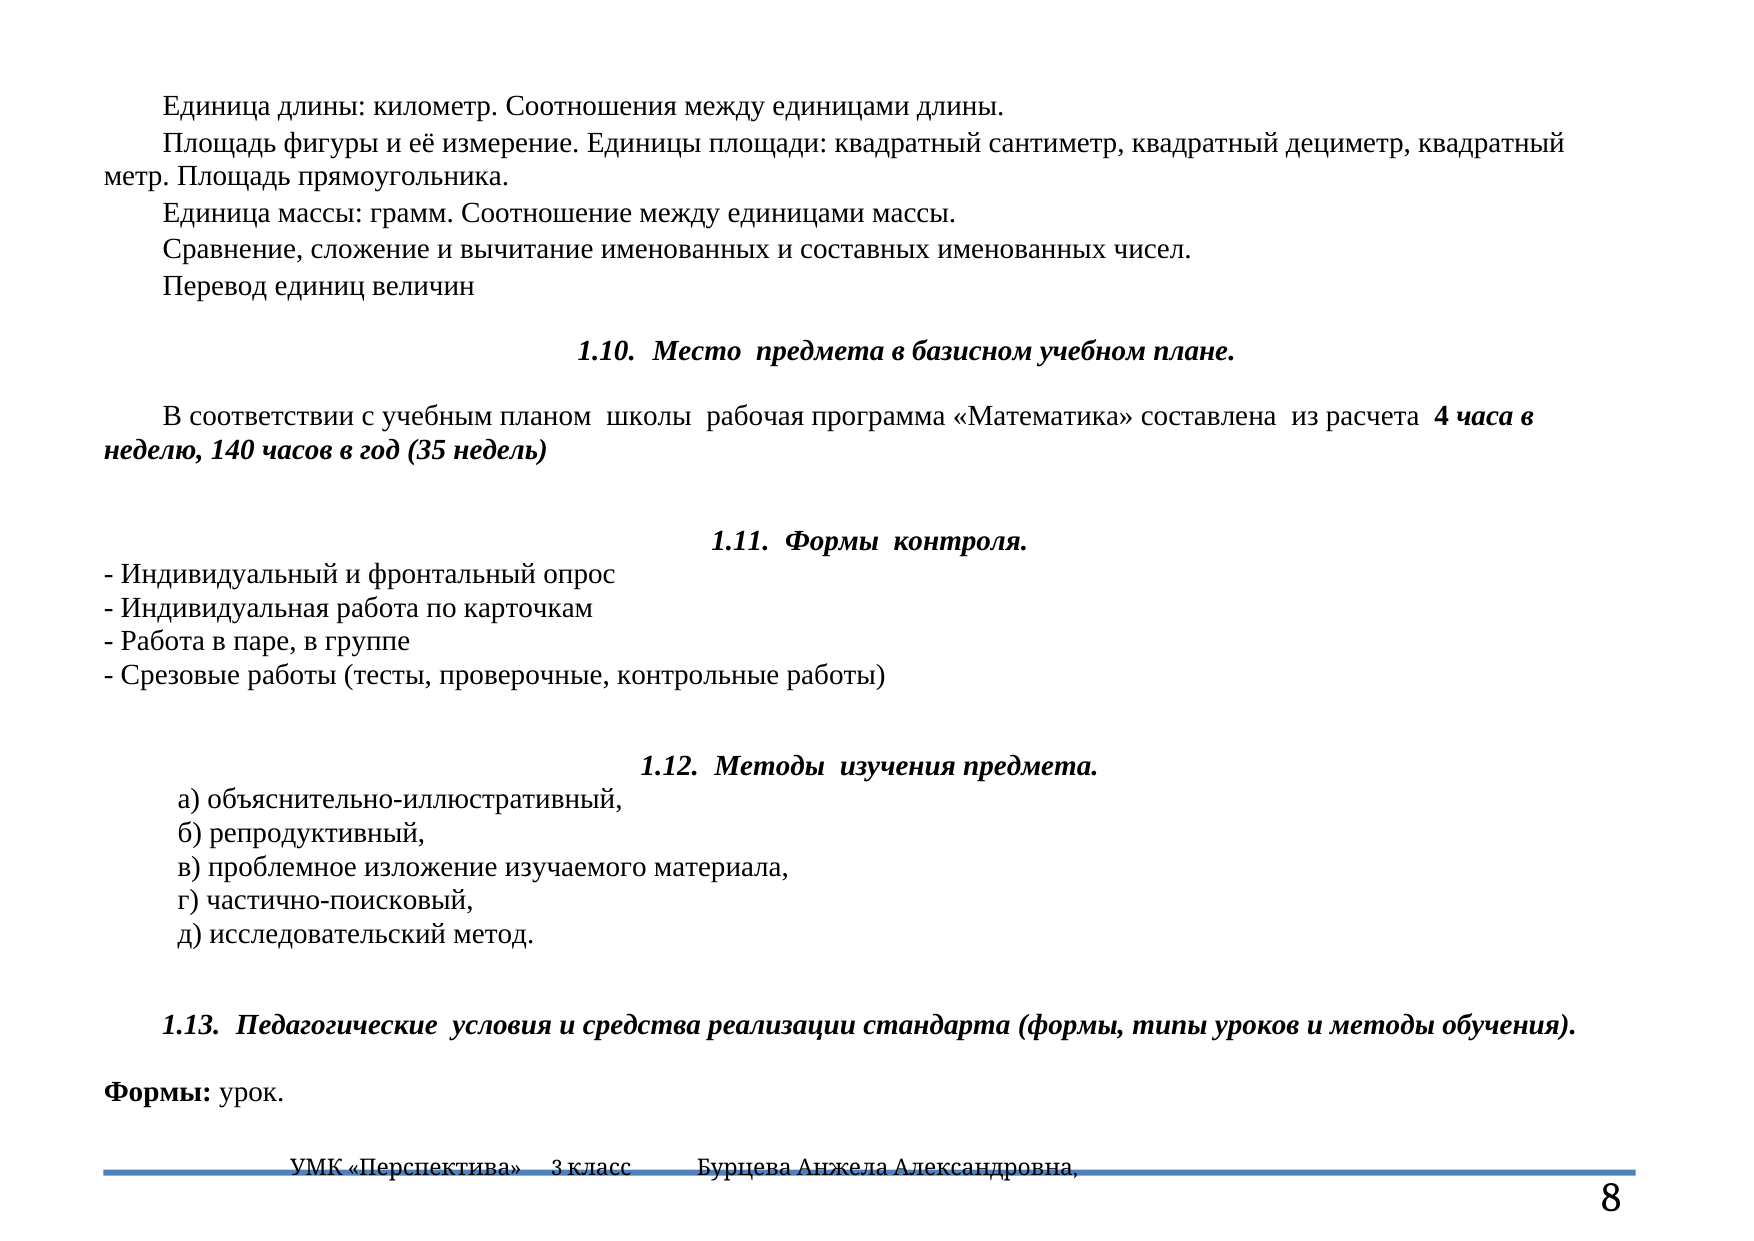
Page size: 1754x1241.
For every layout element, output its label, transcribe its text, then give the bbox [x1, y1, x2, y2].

text Единица длины: километр. Соотношения между единицами длины. [103, 88, 1636, 122]
text 1.11. Формы контроля. [103, 523, 1636, 556]
text 1.12. Методы изучения предмета. [103, 748, 1636, 782]
text В соответствии с учебным планом школы рабочая программа «Математика» составлена из расчета 4 часа в неделю, 140 часов в год (35 недель) [103, 398, 1636, 465]
text а) объяснительно-иллюстративный, [103, 782, 1636, 815]
text - Работа в паре, в группе [103, 623, 1636, 657]
text 1.13. Педагогические условия и средства реализации стандарта (формы, типы уроков и методы обучения). [103, 1007, 1636, 1040]
text - Индивидуальная работа по карточкам [103, 590, 1636, 623]
text - Срезовые работы (тесты, проверочные, контрольные работы) [103, 657, 1636, 691]
text Формы: урок. [103, 1074, 1636, 1107]
text Единица массы: грамм. Соотношение между единицами массы. [103, 195, 1636, 228]
text б) репродуктивный, [103, 815, 1636, 849]
text Площадь фигуры и её измерение. Единицы площади: квадратный сантиметр, квадратный дециметр, квадратный метр. Площадь прямоугольника. [103, 125, 1636, 192]
text г) частично-поисковый, [103, 882, 1636, 916]
text Перевод единиц величин [103, 268, 1636, 301]
list Место предмета в базисном учебном плане. [177, 333, 1636, 367]
text Сравнение, сложение и вычитание именованных и составных именованных чисел. [103, 231, 1636, 265]
text - Индивидуальный и фронтальный опрос [103, 556, 1636, 590]
text в) проблемное изложение изучаемого материала, [103, 849, 1636, 882]
text д) исследовательский метод. [103, 916, 1636, 949]
